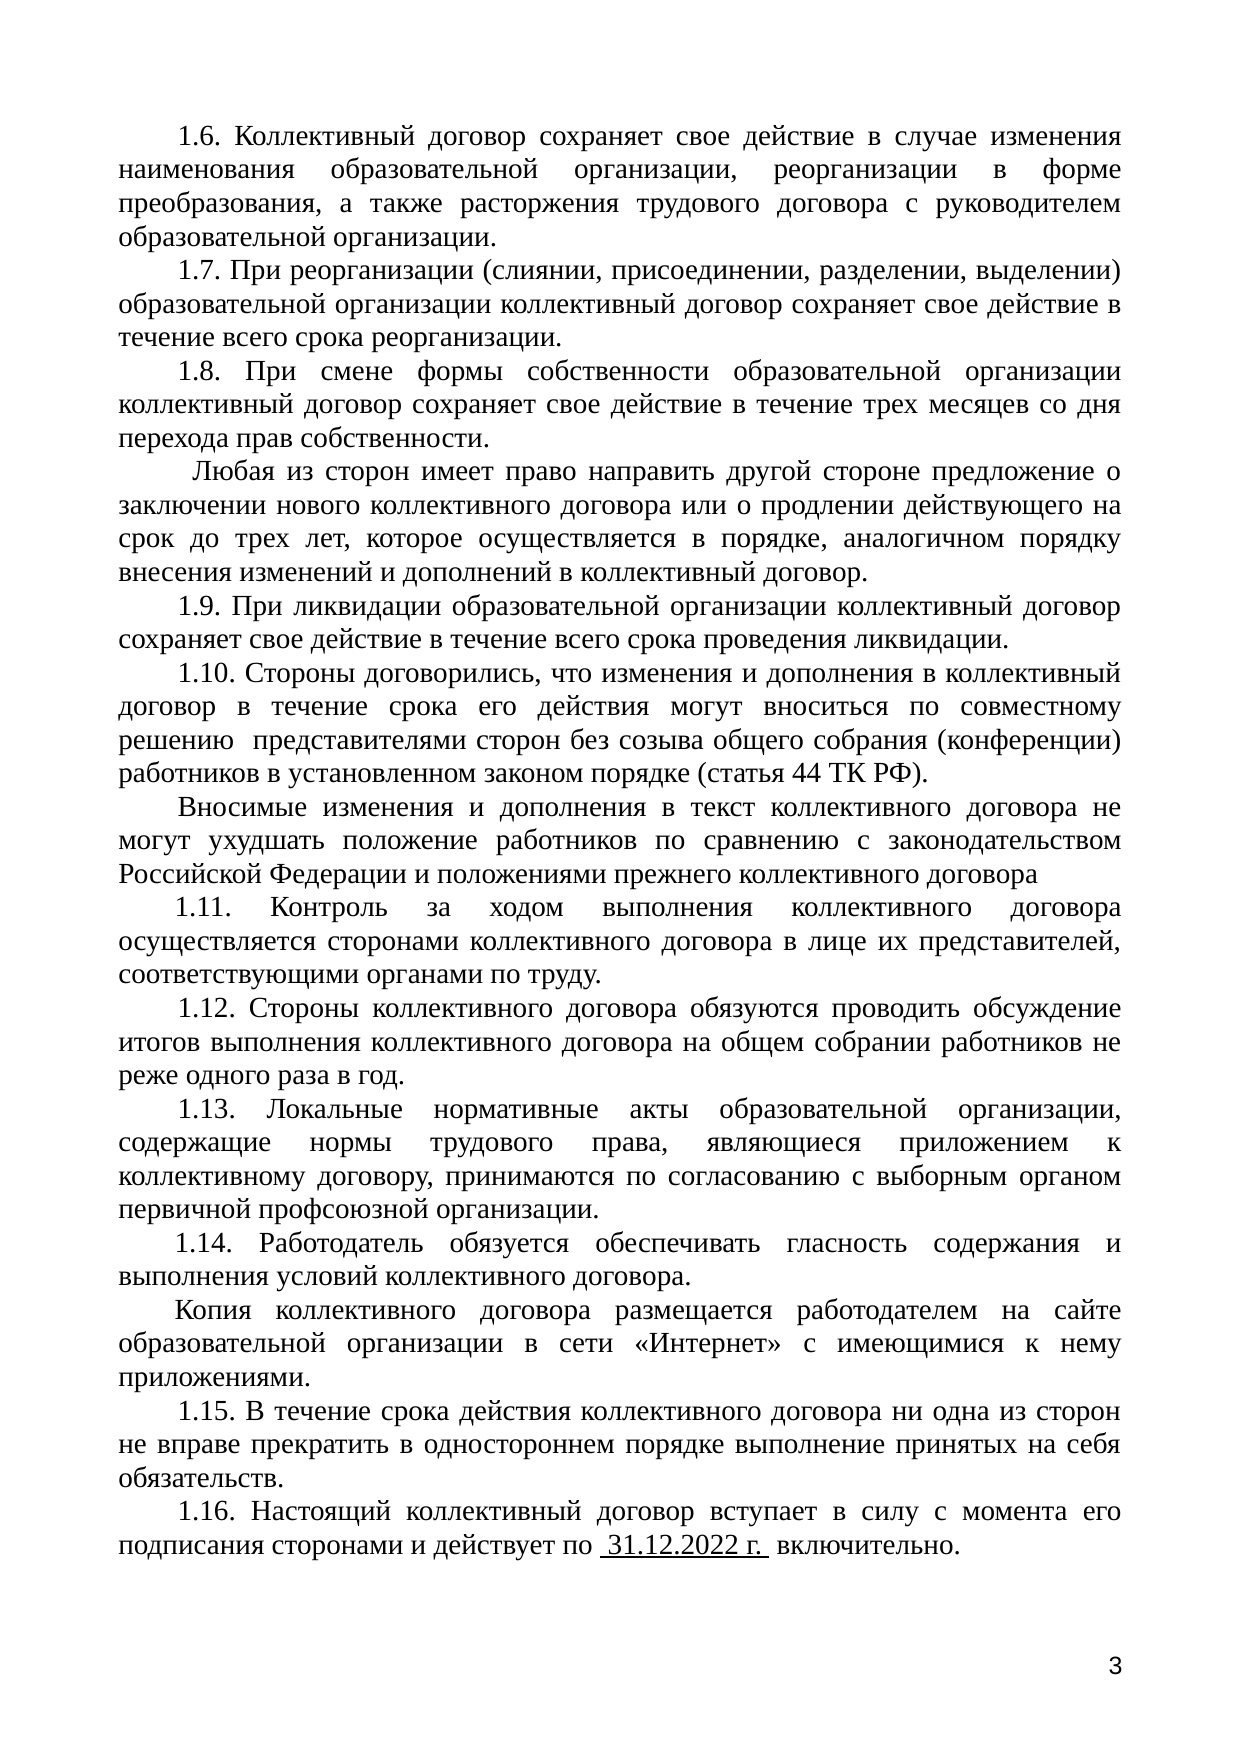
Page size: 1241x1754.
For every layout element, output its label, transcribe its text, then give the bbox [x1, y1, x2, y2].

text 1.12. Стороны коллективного договора обязуются проводить обсуждение итогов выполнения коллективного договора на общем собрании работников не реже одного раза в год. [118, 990, 1122, 1091]
text 1.10. Стороны договорились, что изменения и дополнения в коллективный договор в течение срока его действия могут вноситься по совместному решению представителями сторон без созыва общего собрания (конференции) работников в установленном законом порядке (статья 44 ТК РФ). [118, 655, 1122, 789]
text Любая из сторон имеет право направить другой стороне предложение о заключении нового коллективного договора или о продлении действующего на срок до трех лет, которое осуществляется в порядке, аналогичном порядку внесения изменений и дополнений в коллективный договор. [118, 453, 1122, 588]
text 1.14. Работодатель обязуется обеспечивать гласность содержания и выполнения условий коллективного договора. [118, 1225, 1122, 1292]
text 1.8. При смене формы собственности образовательной организации коллективный договор сохраняет свое действие в течение трех месяцев со дня перехода прав собственности. [118, 353, 1122, 453]
text 1.6. Коллективный договор сохраняет свое действие в случае изменения наименования образовательной организации, реорганизации в форме преобразования, а также расторжения трудового договора с руководителем образовательной организации. [118, 118, 1122, 252]
text 1.16. Настоящий коллективный договор вступает в силу с момента его подписания сторонами и действует по 31.12.2022 г. включительно. [118, 1493, 1122, 1560]
text 1.9. При ликвидации образовательной организации коллективный договор сохраняет свое действие в течение всего срока проведения ликвидации. [118, 588, 1122, 655]
text 1.11. Контроль за ходом выполнения коллективного договора осуществляется сторонами коллективного договора в лице их представителей, соответствующими органами по труду. [118, 889, 1122, 990]
text 1.13. Локальные нормативные акты образовательной организации, содержащие нормы трудового права, являющиеся приложением к коллективному договору, принимаются по согласованию с выборным органом первичной профсоюзной организации. [118, 1091, 1122, 1225]
text 1.7. При реорганизации (слиянии, присоединении, разделении, выделении) образовательной организации коллективный договор сохраняет свое действие в течение всего срока реорганизации. [118, 252, 1122, 353]
text Вносимые изменения и дополнения в текст коллективного договора не могут ухудшать положение работников по сравнению с законодательством Российской Федерации и положениями прежнего коллективного договора [118, 789, 1122, 889]
text Копия коллективного договора размещается работодателем на сайте образовательной организации в сети «Интернет» с имеющимися к нему приложениями. [118, 1292, 1122, 1393]
text 1.15. В течение срока действия коллективного договора ни одна из сторон не вправе прекратить в одностороннем порядке выполнение принятых на себя обязательств. [118, 1393, 1122, 1493]
